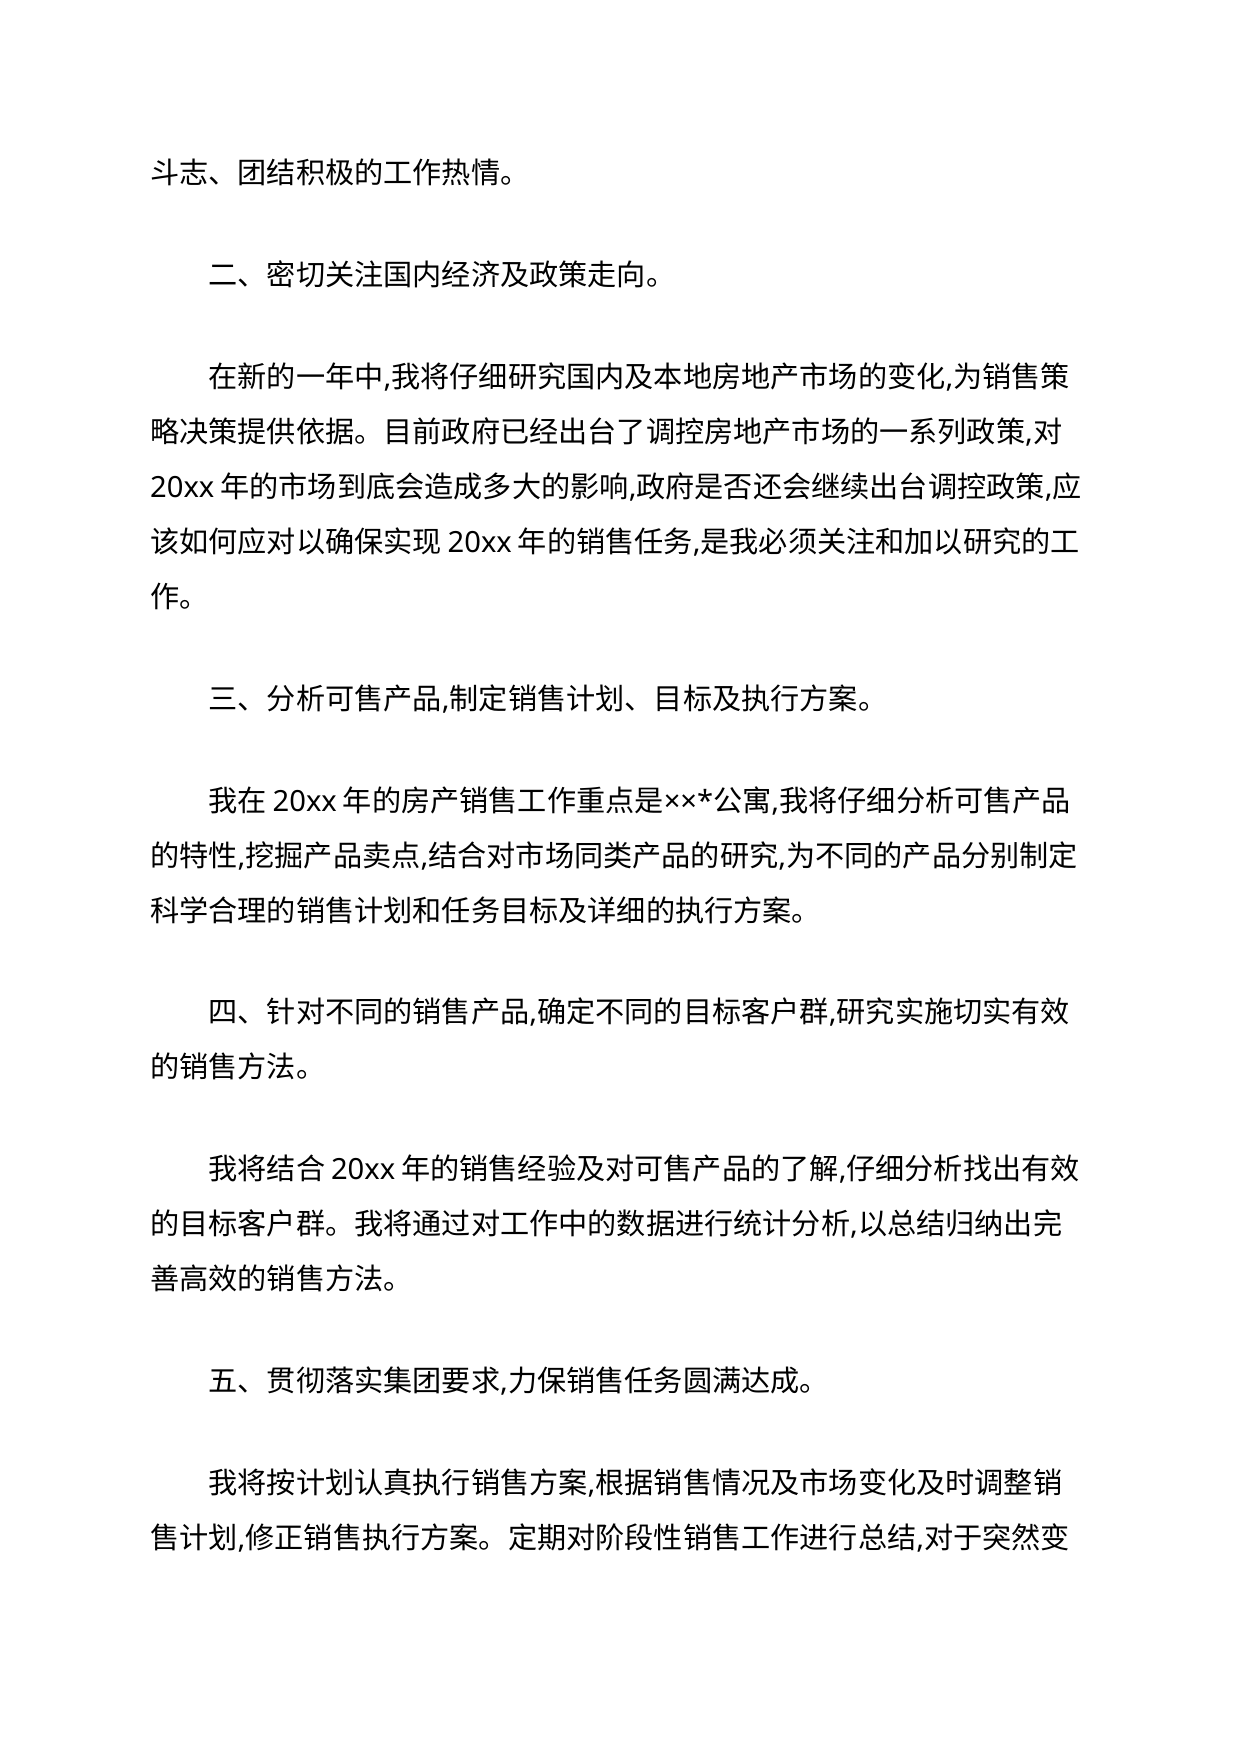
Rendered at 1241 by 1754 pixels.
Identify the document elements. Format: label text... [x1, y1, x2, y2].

text 三、分析可售产品,制定销售计划、目标及执行方案。 [150, 675, 1090, 718]
text 我将结合20xx年的销售经验及对可售产品的了解,仔细分析找出有效的目标客户群。我将通过对工作中的数据进行统计分析,以总结归纳出完善高效的销售方法。 [150, 1146, 1090, 1298]
text 五、贯彻落实集团要求,力保销售任务圆满达成。 [150, 1358, 1090, 1400]
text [150, 150, 1090, 192]
text 二、密切关注国内经济及政策走向。 [150, 252, 1090, 294]
text 在新的一年中,我将仔细研究国内及本地房地产市场的变化,为销售策略决策提供依据。目前政府已经出台了调控房地产市场的一系列政策,对20xx年的市场到底会造成多大的影响,政府是否还会继续出台调控政策,应该如何应对以确保实现20xx年的销售任务,是我必须关注和加以研究的工作。 [150, 353, 1090, 616]
text 我在20xx年的房产销售工作重点是××*公寓,我将仔细分析可售产品的特性,挖掘产品卖点,结合对市场同类产品的研究,为不同的产品分别制定科学合理的销售计划和任务目标及详细的执行方案。 [150, 777, 1090, 929]
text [150, 1459, 1090, 1557]
text 四、针对不同的销售产品,确定不同的目标客户群,研究实施切实有效的销售方法。 [150, 989, 1090, 1086]
